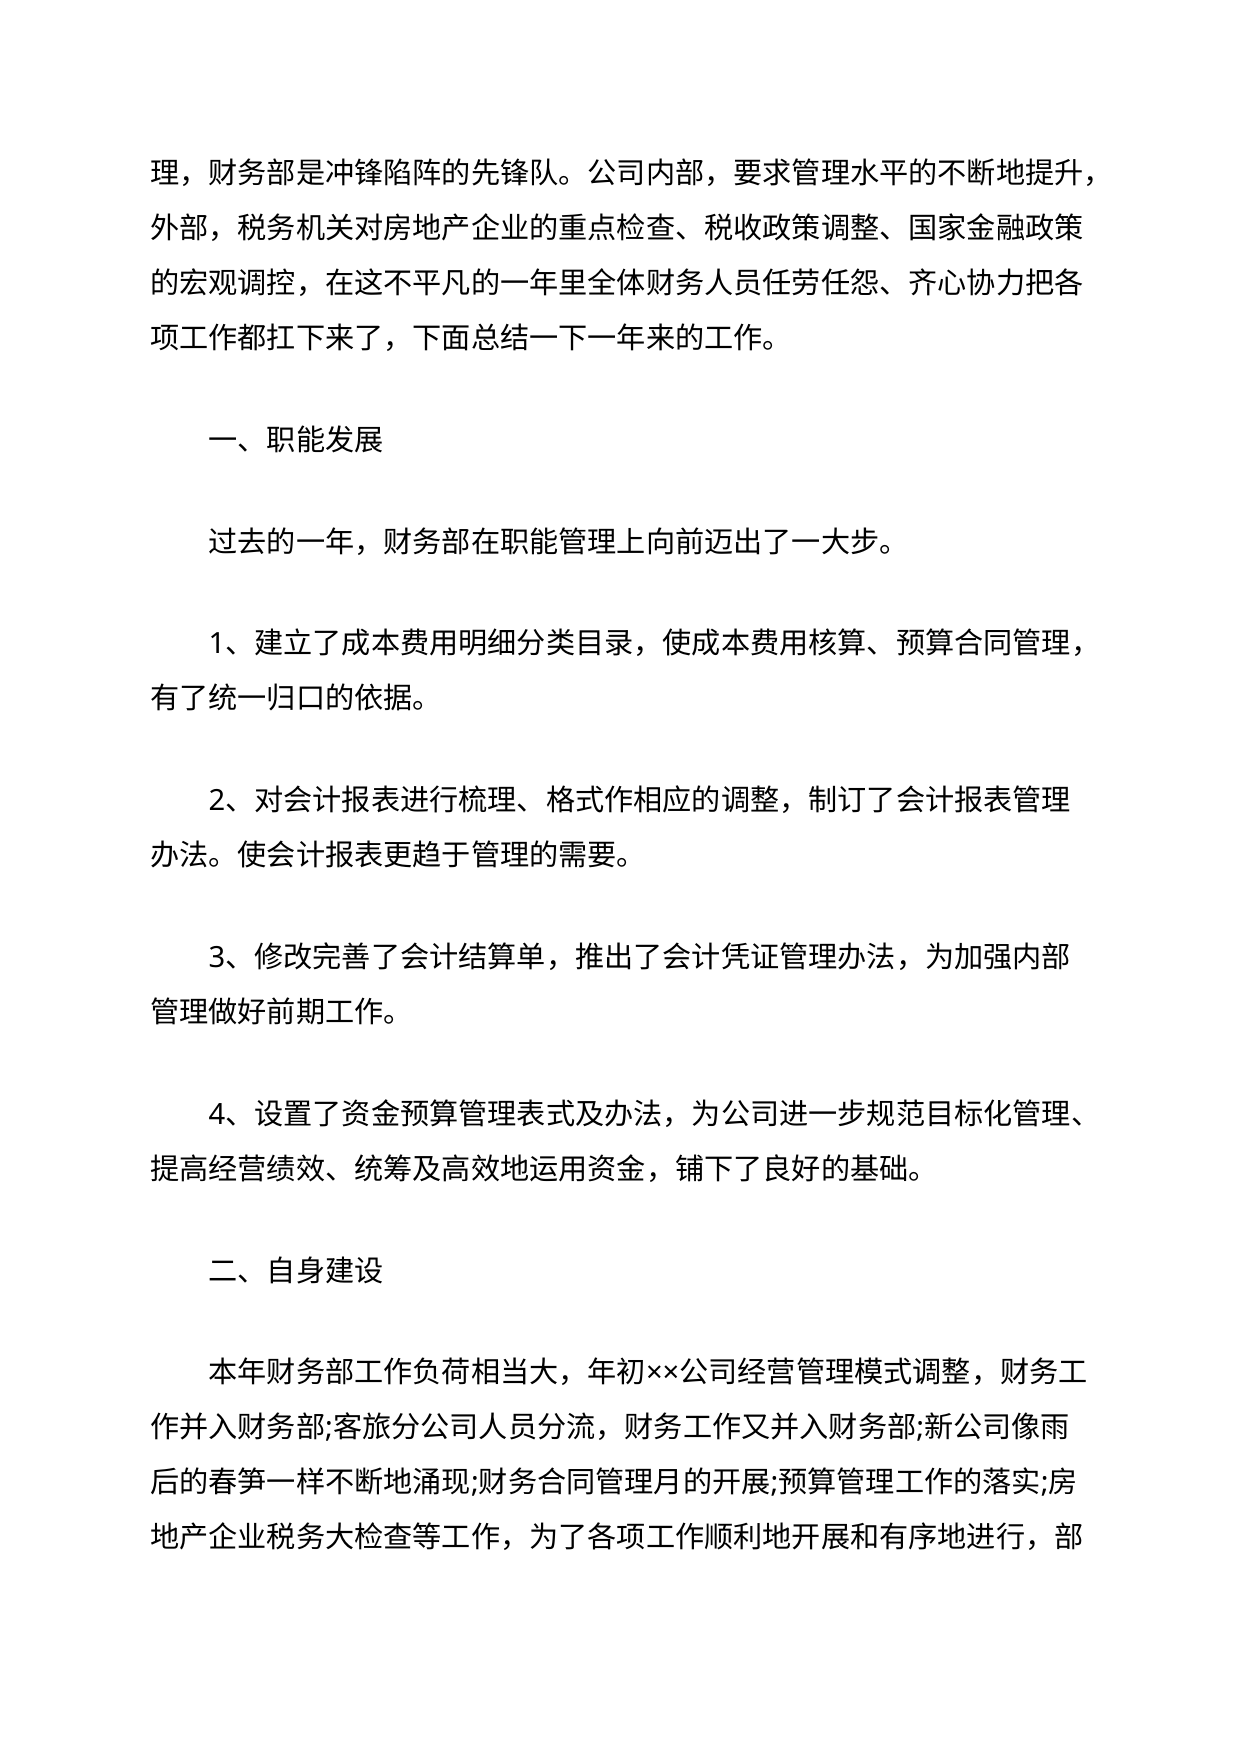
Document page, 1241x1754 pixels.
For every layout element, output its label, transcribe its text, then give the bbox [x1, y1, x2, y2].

text 过去的一年，财务部在职能管理上向前迈出了一大步。 [150, 518, 1090, 561]
text 一、职能发展 [150, 416, 1090, 459]
text 二、自身建设 [150, 1247, 1090, 1289]
text 3、修改完善了会计结算单，推出了会计凭证管理办法，为加强内部管理做好前期工作。 [150, 933, 1090, 1031]
text 2、对会计报表进行梳理、格式作相应的调整，制订了会计报表管理办法。使会计报表更趋于管理的需要。 [150, 777, 1090, 874]
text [150, 1349, 1090, 1556]
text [150, 150, 1090, 357]
text 4、设置了资金预算管理表式及办法，为公司进一步规范目标化管理、提高经营绩效、统筹及高效地运用资金，铺下了良好的基础。 [150, 1090, 1090, 1188]
text 1、建立了成本费用明细分类目录，使成本费用核算、预算合同管理，有了统一归口的依据。 [150, 620, 1090, 717]
